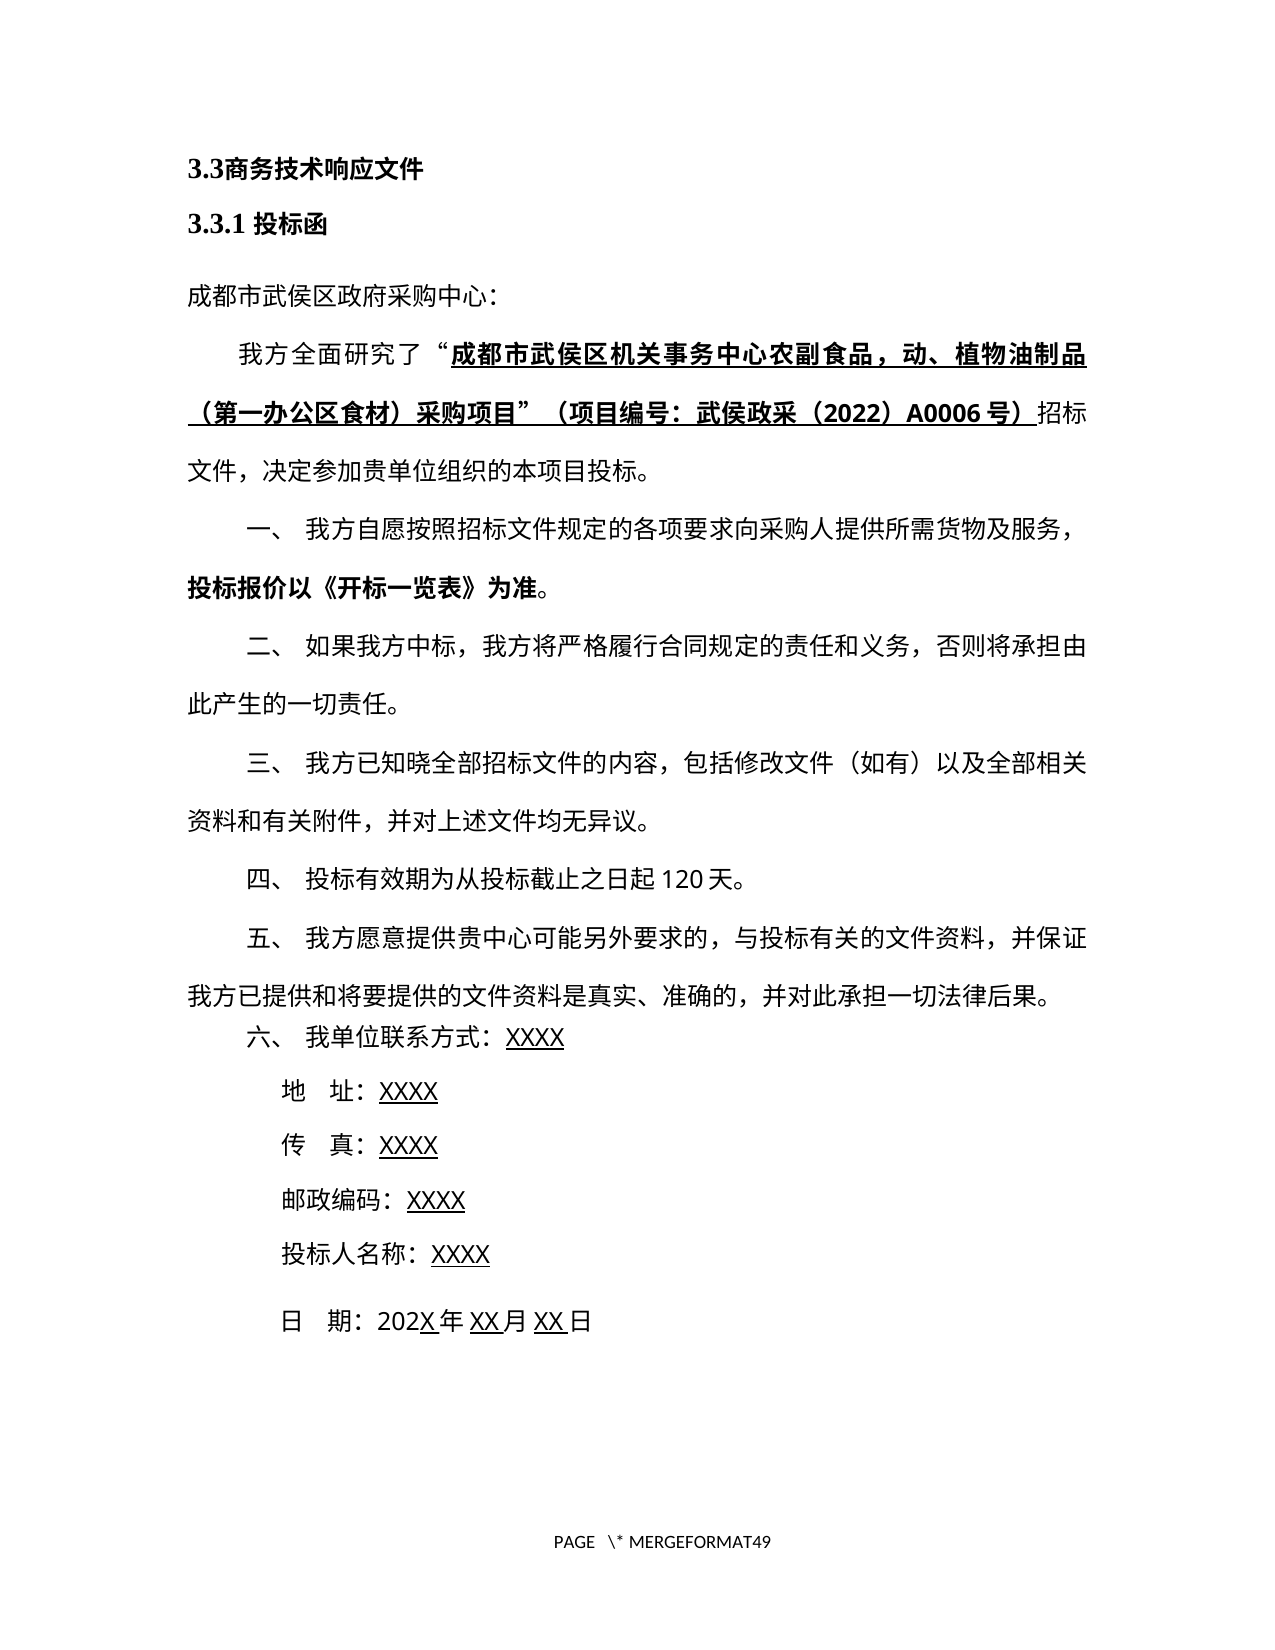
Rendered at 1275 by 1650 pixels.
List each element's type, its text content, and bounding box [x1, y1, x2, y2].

list 我单位联系方式：XXXX [187, 1017, 1087, 1053]
list 投标函 [187, 204, 1087, 241]
list 投标有效期为从投标截止之日起120天。 [187, 842, 1087, 900]
list 我方自愿按照招标文件规定的各项要求向采购人提供所需货物及服务，投标报价以《开标一览表》为准。 [187, 492, 1087, 609]
text 我方全面研究了“成都市武侯区机关事务中心农副食品，动、植物油制品（第一办公区食材）采购项目”（项目编号：武侯政采（2022）A0006号）招标文件，决定参加贵单位组织的本项目投标。 [187, 317, 1087, 492]
list 我方已知晓全部招标文件的内容，包括修改文件（如有）以及全部相关资料和有关附件，并对上述文件均无异议。 [187, 725, 1087, 842]
text 成都市武侯区政府采购中心： [187, 259, 1087, 317]
list 如果我方中标，我方将严格履行合同规定的责任和义务，否则将承担由此产生的一切责任。 [187, 609, 1087, 725]
text 投标人名称：XXXX [231, 1234, 1087, 1271]
text 日 期：202X年XX月XX日 [217, 1301, 1087, 1338]
text 邮政编码：XXXX [231, 1180, 1087, 1216]
list 商务技术响应文件 [187, 150, 1087, 186]
text 地 址：XXXX [231, 1071, 1087, 1108]
list 我方愿意提供贵中心可能另外要求的，与投标有关的文件资料，并保证我方已提供和将要提供的文件资料是真实、准确的，并对此承担一切法律后果。 [187, 900, 1087, 1017]
text 传 真：XXXX [231, 1126, 1087, 1162]
